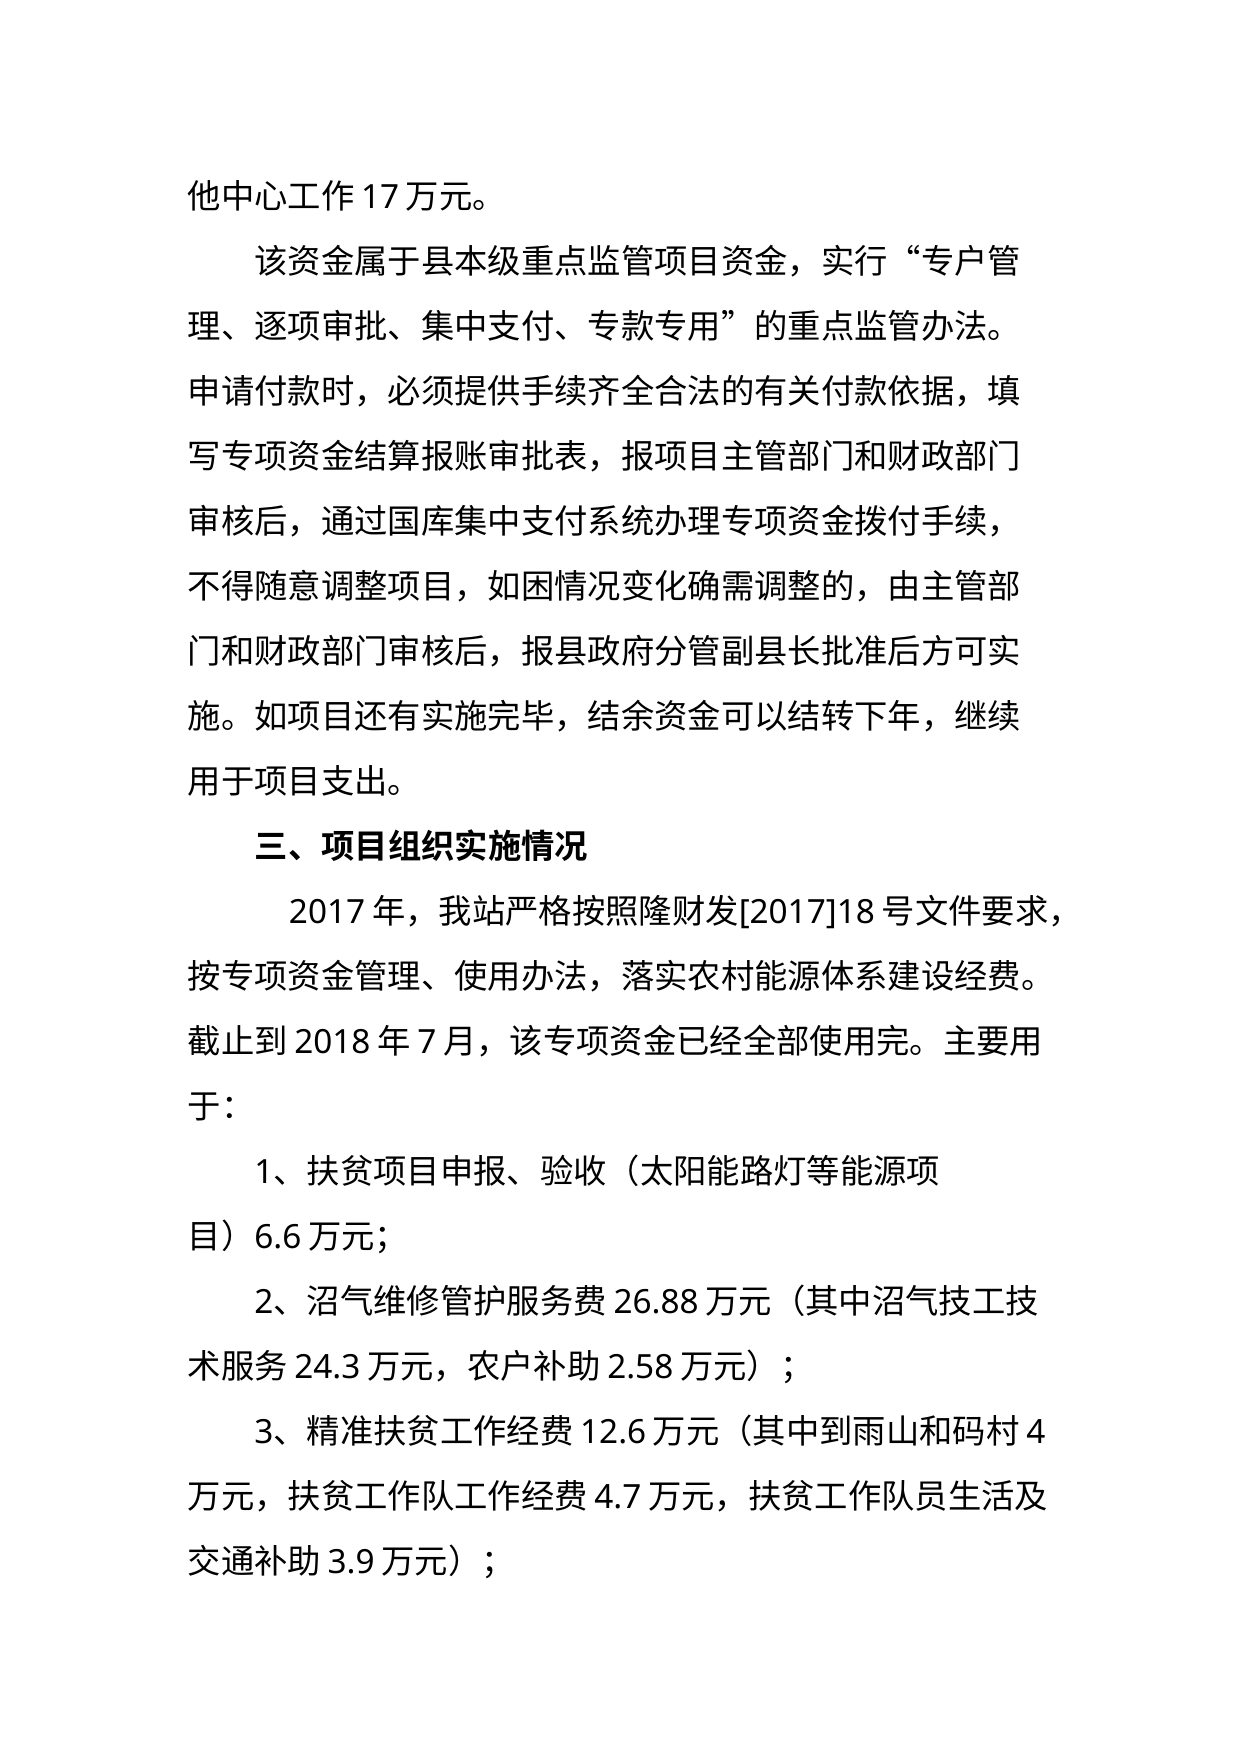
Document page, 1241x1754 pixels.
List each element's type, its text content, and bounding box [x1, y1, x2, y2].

text 该资金属于县本级重点监管项目资金，实行“专户管理、逐项审批、集中支付、专款专用”的重点监管办法。申请付款时，必须提供手续齐全合法的有关付款依据，填写专项资金结算报账审批表，报项目主管部门和财政部门审核后，通过国库集中支付系统办理专项资金拨付手续，不得随意调整项目，如困情况变化确需调整的，由主管部门和财政部门审核后，报县政府分管副县长批准后方可实施。如项目还有实施完毕，结余资金可以结转下年，继续用于项目支出。 [187, 227, 1053, 812]
list 项目组织实施情况 [187, 812, 1053, 877]
text 1、扶贫项目申报、验收（太阳能路灯等能源项目）6.6万元； [187, 1137, 1053, 1267]
text 3、精准扶贫工作经费12.6万元（其中到雨山和码村4万元，扶贫工作队工作经费4.7万元，扶贫工作队员生活及交通补助3.9万元）； [187, 1397, 1053, 1592]
list 沼气维修管护服务费26.88万元（其中沼气技工技术服务24.3万元，农户补助2.58万元）； [187, 1267, 1053, 1397]
text 2017年，我站严格按照隆财发[2017]18号文件要求，按专项资金管理、使用办法，落实农村能源体系建设经费。截止到2018年7月，该专项资金已经全部使用完。主要用于： [187, 877, 1053, 1137]
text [187, 162, 1053, 227]
